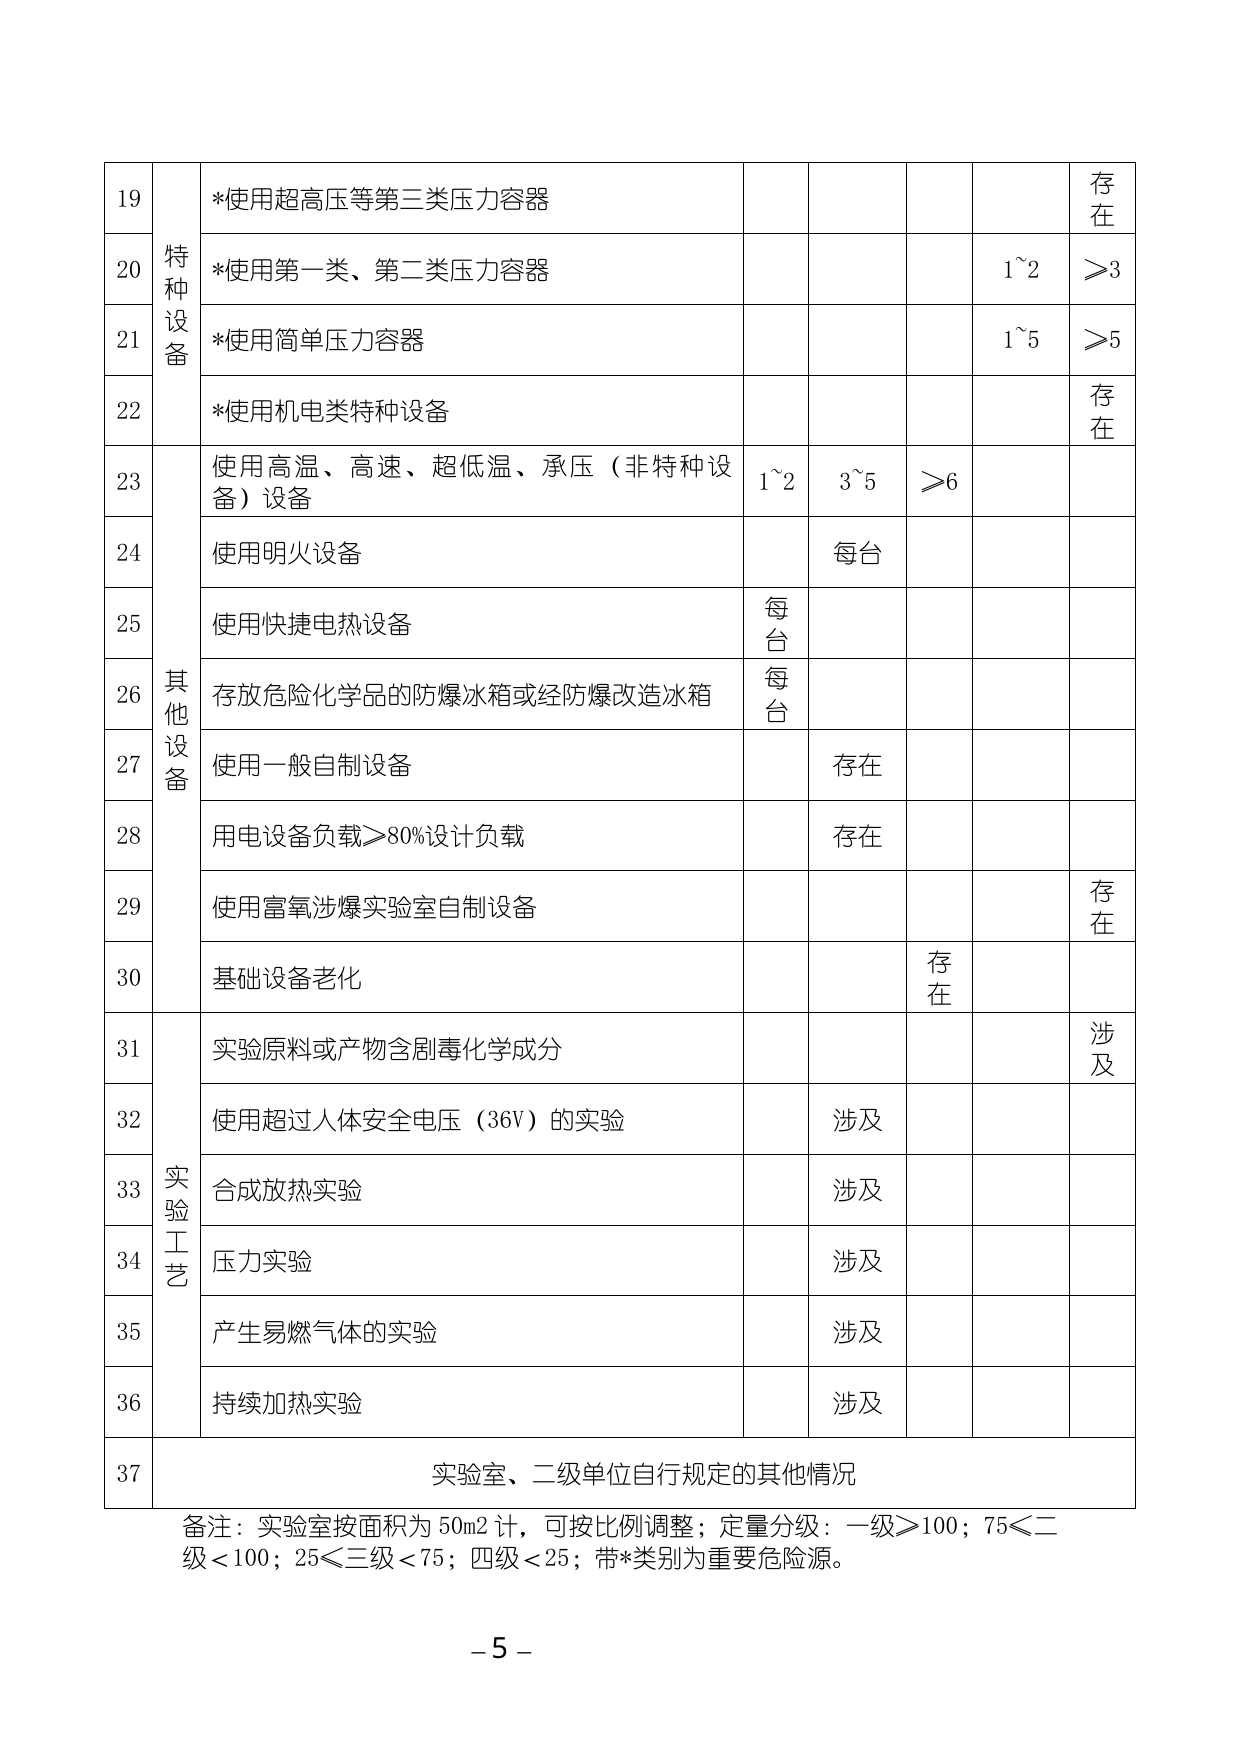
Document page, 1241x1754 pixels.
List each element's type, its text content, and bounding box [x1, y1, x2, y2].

table_cell [744, 163, 808, 233]
table_cell 实验室、二级单位自行规定的其他情况 [153, 1438, 1135, 1508]
table_cell [973, 1367, 1069, 1437]
table_cell 31 [105, 1013, 152, 1083]
table_cell 24 [105, 517, 152, 587]
table_cell 基础设备老化 [201, 942, 743, 1012]
table_cell 27 [105, 730, 152, 799]
table_cell 32 [105, 1084, 152, 1154]
table_cell [809, 376, 906, 445]
table_cell [1070, 801, 1135, 870]
table_cell [744, 942, 808, 1012]
table_cell [973, 942, 1069, 1012]
table_cell [744, 1367, 808, 1437]
table_cell 35 [105, 1296, 152, 1366]
table_cell [1070, 1226, 1135, 1295]
table_cell 使用高温、高速、超低温、承压（非特种设备）设备 [201, 446, 743, 516]
table_cell 涉及 [809, 1084, 906, 1154]
table_cell 19 [105, 163, 152, 233]
table_cell [973, 376, 1069, 445]
table_cell ≥5 [1070, 305, 1135, 374]
table_cell 实验原料或产物含剧毒化学成分 [201, 1013, 743, 1083]
table_cell [744, 376, 808, 445]
table_cell 特种设备 [153, 163, 200, 445]
table_cell [973, 659, 1069, 729]
table_cell [973, 871, 1069, 941]
table_cell [744, 730, 808, 799]
table_cell 1~2 [973, 234, 1069, 304]
table_cell [907, 305, 972, 374]
table_cell [809, 163, 906, 233]
table_cell 用电设备负载≥80%设计负载 [201, 801, 743, 870]
table_cell [1070, 1155, 1135, 1224]
table_cell 合成放热实验 [201, 1155, 743, 1224]
table_cell [907, 163, 972, 233]
table_cell [973, 1226, 1069, 1295]
table_cell [1070, 730, 1135, 799]
table_cell [907, 1013, 972, 1083]
table_cell ≥6 [907, 446, 972, 516]
table_cell 21 [105, 305, 152, 374]
table_cell [744, 1084, 808, 1154]
table_cell 实验工艺 [153, 1013, 200, 1437]
table_cell [973, 163, 1069, 233]
table_cell [907, 517, 972, 587]
table_cell *使用超高压等第三类压力容器 [201, 163, 743, 233]
table_cell [907, 1226, 972, 1295]
table_cell 存在 [907, 942, 972, 1012]
table_cell 每台 [809, 517, 906, 587]
table_cell [809, 659, 906, 729]
table_cell [907, 730, 972, 799]
table_cell 3~5 [809, 446, 906, 516]
table_cell 20 [105, 234, 152, 304]
table_cell [809, 942, 906, 1012]
table_cell 22 [105, 376, 152, 445]
table_cell 36 [105, 1367, 152, 1437]
table_cell [973, 1084, 1069, 1154]
table_cell 23 [105, 446, 152, 516]
text 备注：实验室按面积为50m2计，可按比例调整；定量分级：一级≥100；75≤二级＜100；25≤三级＜75；四级＜25；带*类别为重要危险源。 [182, 1509, 1058, 1574]
table_cell [1070, 1084, 1135, 1154]
table_cell 30 [105, 942, 152, 1012]
table_cell [809, 1013, 906, 1083]
table_cell 使用富氧涉爆实验室自制设备 [201, 871, 743, 941]
table_cell [1070, 1296, 1135, 1366]
table_cell *使用第一类、第二类压力容器 [201, 234, 743, 304]
table_cell 涉及 [809, 1367, 906, 1437]
table_cell [1070, 1367, 1135, 1437]
table_cell 29 [105, 871, 152, 941]
table_cell [1070, 517, 1135, 587]
table_cell [1070, 446, 1135, 516]
table_cell 37 [105, 1438, 152, 1508]
table_cell [907, 376, 972, 445]
table_cell [744, 1226, 808, 1295]
table_cell 使用超过人体安全电压（36V）的实验 [201, 1084, 743, 1154]
table_cell 使用明火设备 [201, 517, 743, 587]
table_cell [907, 1296, 972, 1366]
table_cell [809, 234, 906, 304]
table_cell 存在 [1070, 163, 1135, 233]
table_cell 其他设备 [153, 446, 200, 1012]
table_cell [907, 1367, 972, 1437]
table_cell [907, 1155, 972, 1224]
table_cell 1~5 [973, 305, 1069, 374]
table_cell 存放危险化学品的防爆冰箱或经防爆改造冰箱 [201, 659, 743, 729]
table_cell 涉及 [809, 1296, 906, 1366]
table_cell 使用快捷电热设备 [201, 588, 743, 658]
table_cell [744, 1155, 808, 1224]
table_cell [973, 801, 1069, 870]
table_cell 存在 [1070, 871, 1135, 941]
table_cell [907, 588, 972, 658]
table_cell [1070, 659, 1135, 729]
table_cell 33 [105, 1155, 152, 1224]
table_cell *使用简单压力容器 [201, 305, 743, 374]
table_cell [744, 1296, 808, 1366]
table_cell [907, 801, 972, 870]
table_cell 存在 [809, 730, 906, 799]
table_cell 26 [105, 659, 152, 729]
table_cell [744, 801, 808, 870]
table_cell [809, 871, 906, 941]
table_cell ≥3 [1070, 234, 1135, 304]
table_cell [809, 588, 906, 658]
table_cell [744, 234, 808, 304]
table_cell 涉及 [809, 1226, 906, 1295]
table_cell [809, 305, 906, 374]
table_cell 1~2 [744, 446, 808, 516]
table_cell 产生易燃气体的实验 [201, 1296, 743, 1366]
table_cell [973, 446, 1069, 516]
table_cell 25 [105, 588, 152, 658]
table_cell [907, 1084, 972, 1154]
table_cell 28 [105, 801, 152, 870]
table_cell [1070, 588, 1135, 658]
table_cell 涉及 [809, 1155, 906, 1224]
table_cell [907, 871, 972, 941]
table_cell [907, 659, 972, 729]
table_cell 每台 [744, 659, 808, 729]
table_cell [744, 871, 808, 941]
table_cell [973, 588, 1069, 658]
table_cell 使用一般自制设备 [201, 730, 743, 799]
table_cell 压力实验 [201, 1226, 743, 1295]
table_cell [973, 730, 1069, 799]
table_cell [973, 1296, 1069, 1366]
table_cell [973, 517, 1069, 587]
table_cell 34 [105, 1226, 152, 1295]
table_cell *使用机电类特种设备 [201, 376, 743, 445]
table_cell 涉及 [1070, 1013, 1135, 1083]
table_cell [744, 1013, 808, 1083]
table_cell [744, 305, 808, 374]
table_cell 持续加热实验 [201, 1367, 743, 1437]
table_cell 每台 [744, 588, 808, 658]
table_cell [973, 1155, 1069, 1224]
table_cell [744, 517, 808, 587]
table_cell 存在 [1070, 376, 1135, 445]
table_cell [907, 234, 972, 304]
table_cell 存在 [809, 801, 906, 870]
table_cell [973, 1013, 1069, 1083]
table_cell [1070, 942, 1135, 1012]
